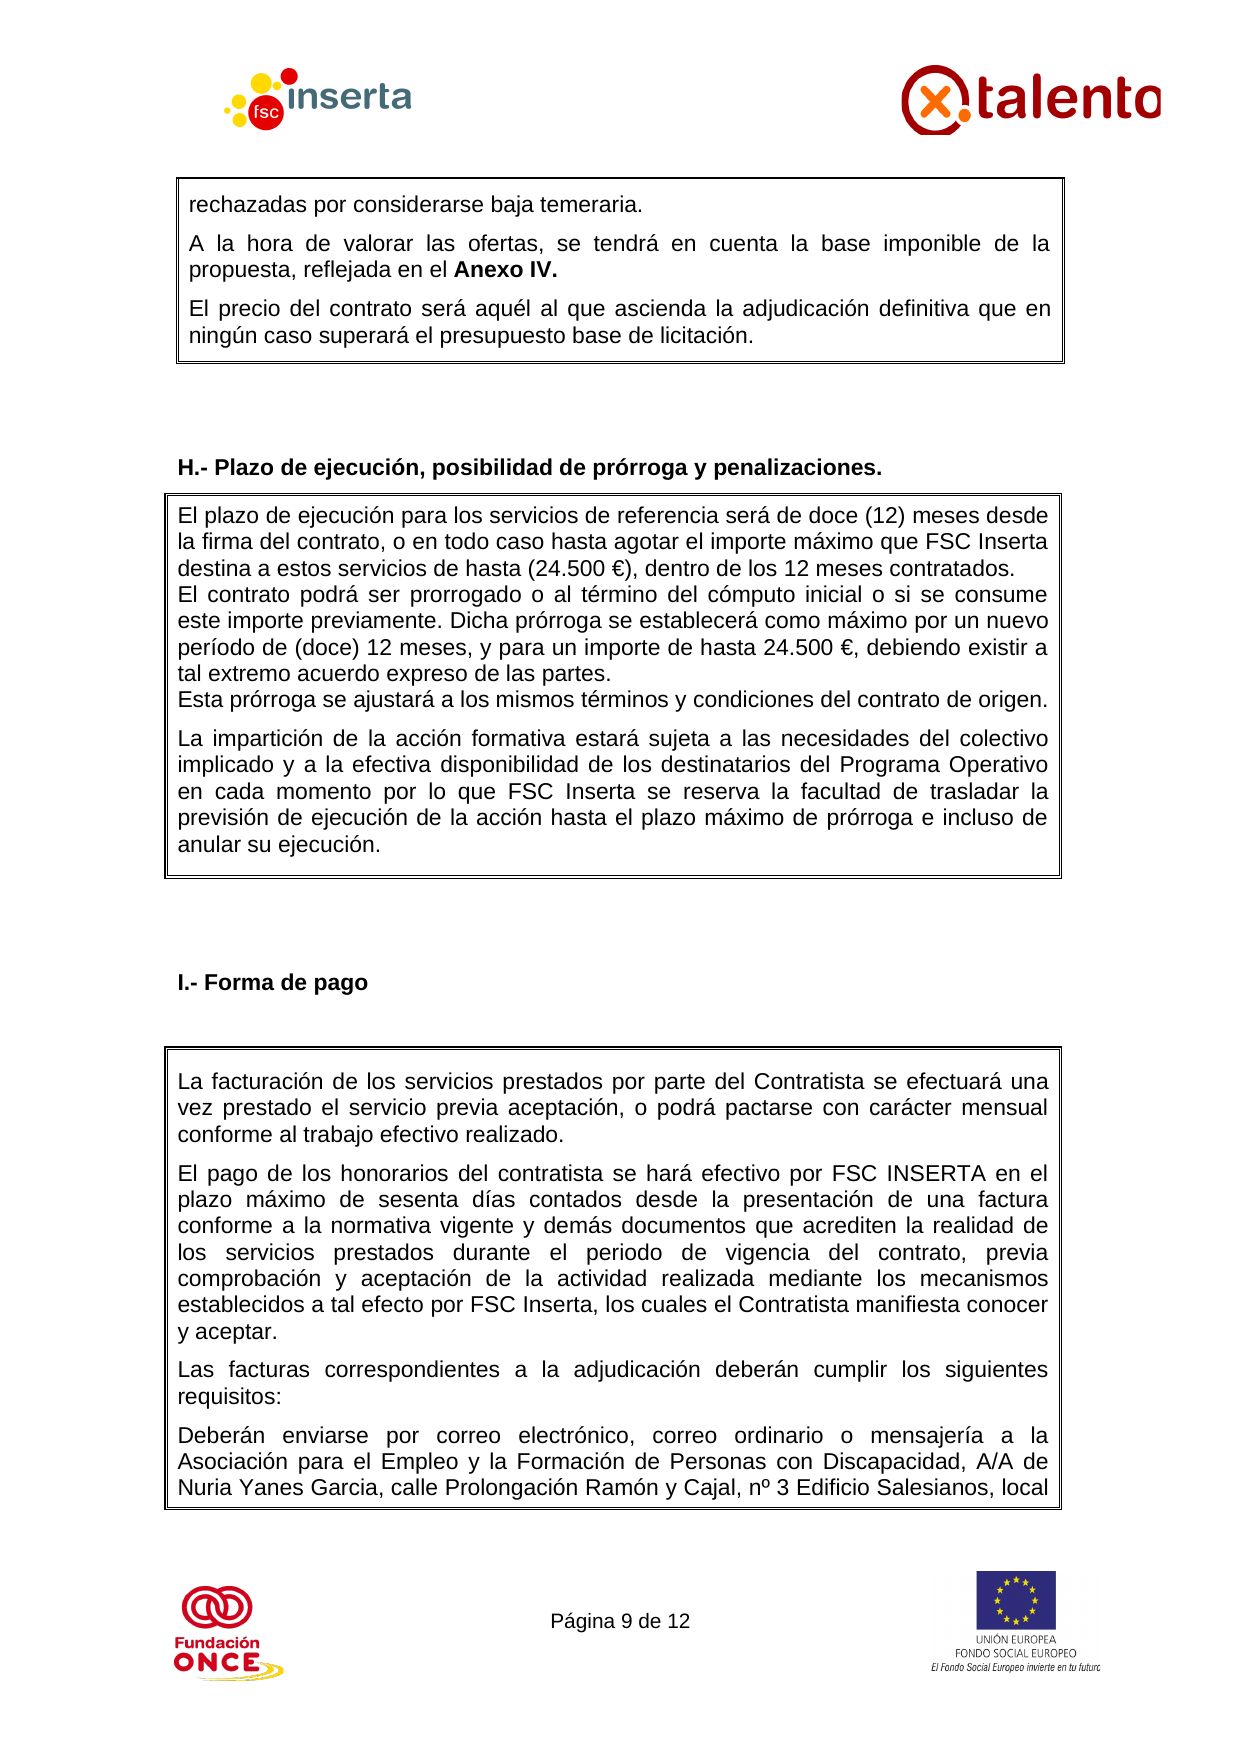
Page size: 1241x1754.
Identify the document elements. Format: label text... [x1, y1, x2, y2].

picture [214, 44, 426, 146]
table_header El plazo de ejecución para los servicios de referencia será de doce (12) meses desde la firma del contrato, o en todo caso hasta agotar el importe máximo que FSC Inserta destina a estos servicios de hasta (24.500 €), dentro de los 12 meses contratados. El contrato podrá ser prorrogado o al término del cómputo inicial o si se consume este importe previamente. Dicha prórroga se establecerá como máximo por un nuevo período de (doce) 12 meses, y para un importe de hasta 24.500 €, debiendo existir a tal extremo acuerdo expreso de las partes. Esta prórroga se ajustará a los mismos términos y condiciones del contrato de origen. La impartición de la acción formativa estará sujeta a las necesidades del colectivo implicado y a la efectiva disponibilidad de los destinatarios del Programa Operativo en cada momento por lo que FSC Inserta se reserva la facultad de trasladar la previsión de ejecución de la acción hasta el plazo máximo de prórroga e incluso de anular su ejecución. [168, 496, 1059, 875]
picture [173, 1586, 284, 1681]
text I.- Forma de pago [177, 969, 1063, 995]
picture [901, 65, 1161, 135]
picture [931, 1571, 1100, 1673]
text H.- Plazo de ejecución, posibilidad de prórroga y penalizaciones. [177, 454, 1063, 480]
